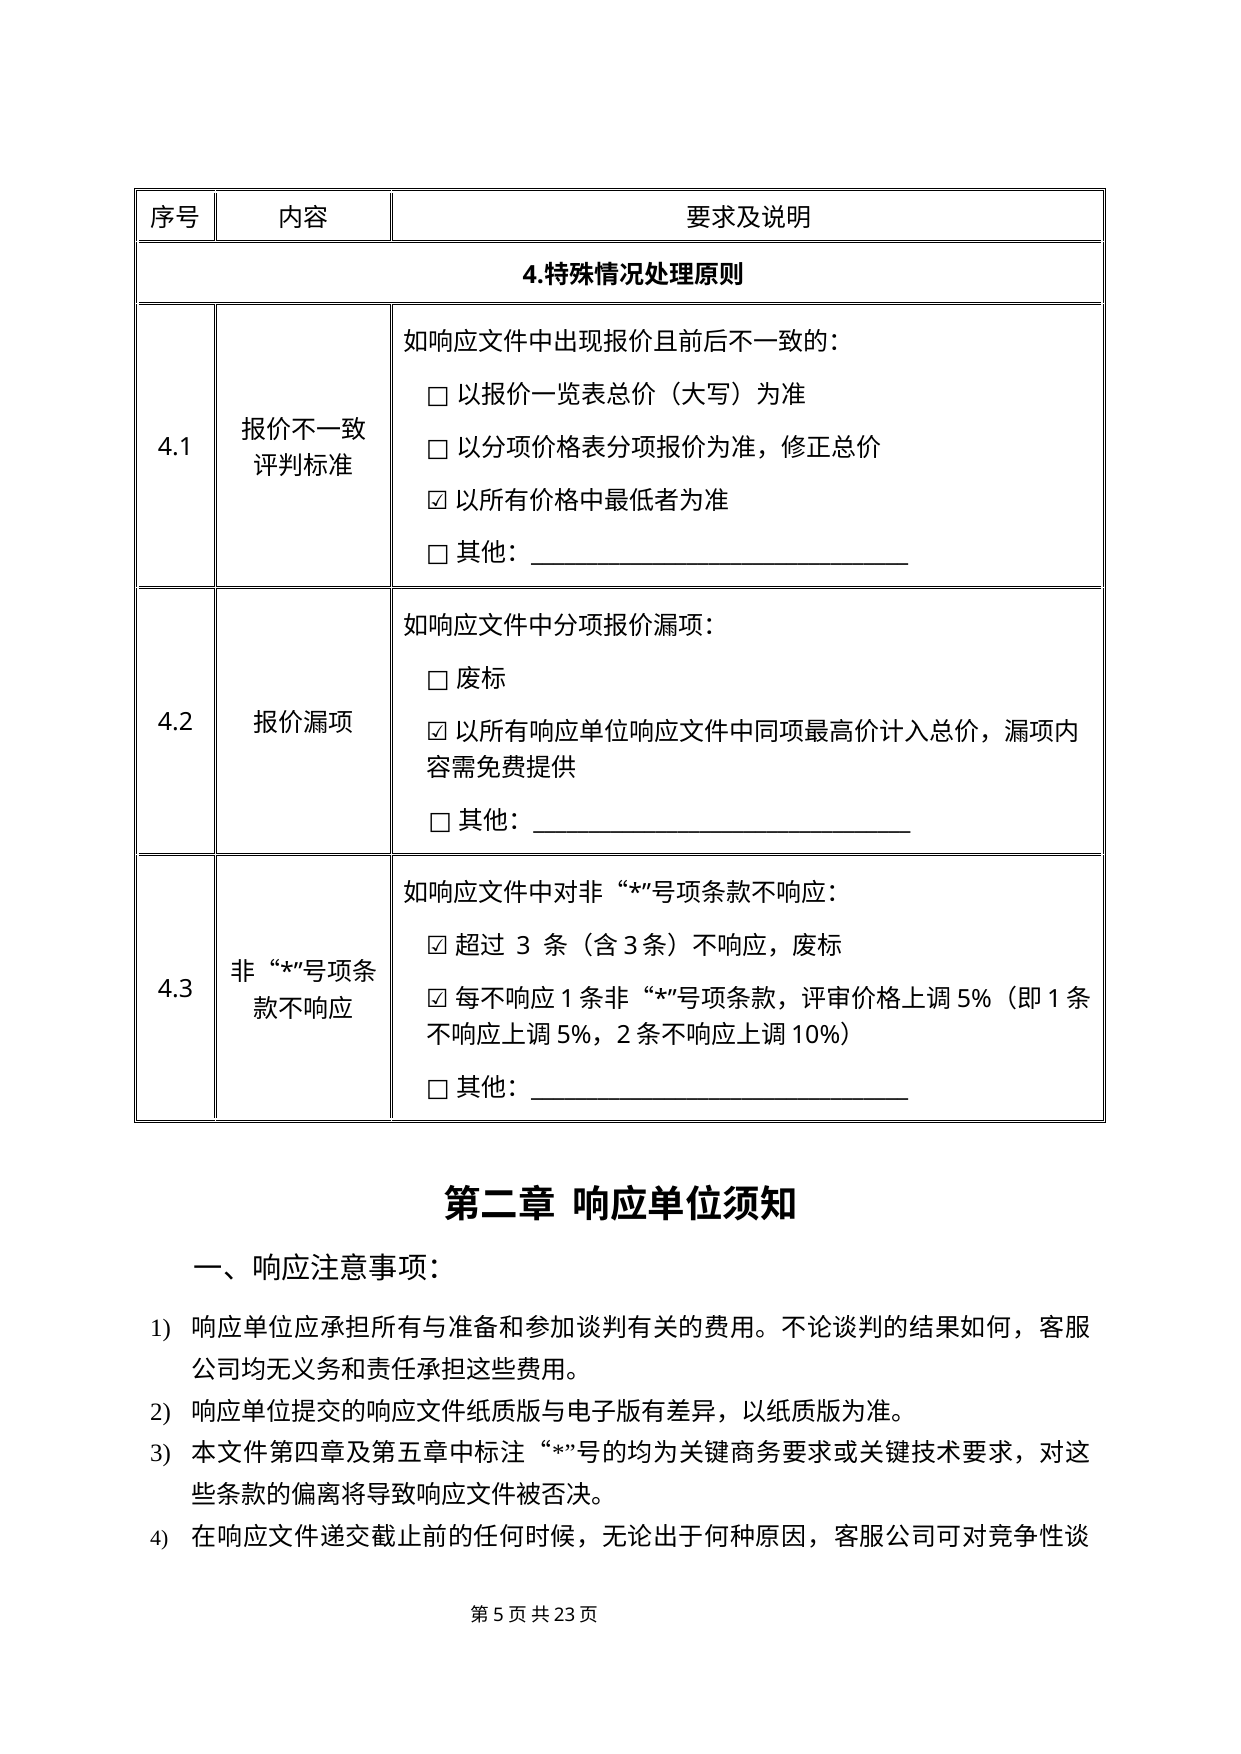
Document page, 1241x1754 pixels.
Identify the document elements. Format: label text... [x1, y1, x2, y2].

table_cell 报价不一致 评判标准 [217, 305, 390, 586]
table_header 序号 [137, 191, 215, 239]
list 响应单位应承担所有与准备和参加谈判有关的费用。不论谈判的结果如何，客服公司均无义务和责任承担这些费用。 [150, 1303, 1090, 1387]
table_header 要求及说明 [392, 191, 1103, 239]
table_cell 如响应文件中出现报价且前后不一致的： □ 以报价一览表总价（大写）为准 □ 以分项价格表分项报价为准，修正总价 ☑ 以所有价格中最低者为准 □ 其他：__________________________________ [392, 302, 1105, 586]
table_cell 4.3 [136, 853, 215, 1120]
list 本文件第四章及第五章中标注“*”号的均为关键商务要求或关键技术要求，对这些条款的偏离将导致响应文件被否决。 [150, 1428, 1090, 1512]
table_cell 如响应文件中对非“*”号项条款不响应： ☑ 超过 3 条（含3条）不响应，废标 ☑ 每不响应1条非“*”号项条款，评审价格上调5%（即1条不响应上调5%，2条不响应上调10%） □ 其他：__________________________________ [392, 853, 1105, 1120]
list 响应单位提交的响应文件纸质版与电子版有差异，以纸质版为准。 [150, 1387, 1090, 1428]
text 第二章 响应单位须知 [150, 1174, 1090, 1228]
table_cell 4.特殊情况处理原则 [137, 240, 1103, 302]
table_cell 4.2 [137, 586, 214, 853]
list 响应注意事项： [150, 1245, 1090, 1287]
table_header 内容 [215, 189, 392, 239]
table_cell 4.1 [136, 302, 215, 586]
table_cell 非“*”号项条款不响应 [215, 853, 392, 1120]
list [150, 1512, 1090, 1553]
table_cell 如响应文件中分项报价漏项： □ 废标 ☑ 以所有响应单位响应文件中同项最高价计入总价，漏项内容需免费提供 □ 其他：__________________________________ [393, 586, 1103, 853]
table_cell 报价漏项 [217, 589, 390, 853]
